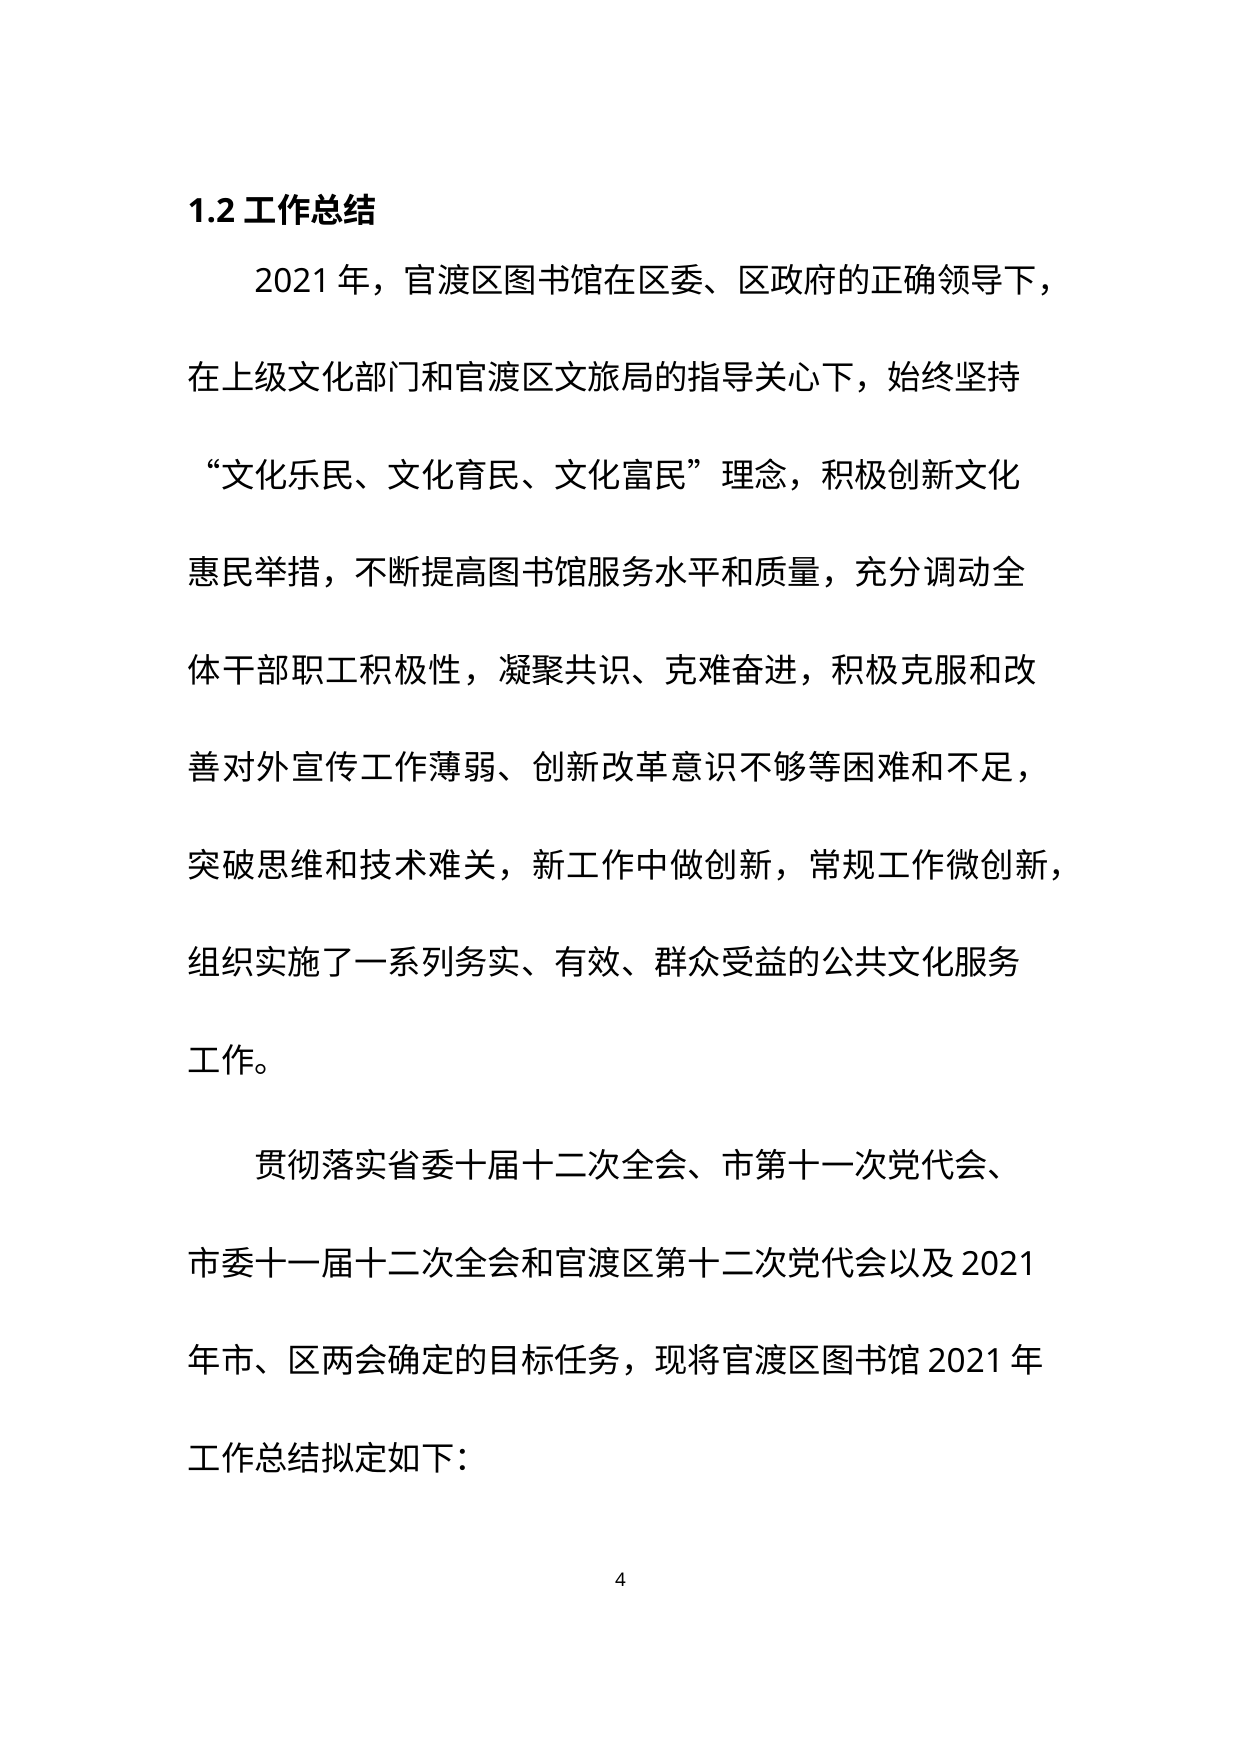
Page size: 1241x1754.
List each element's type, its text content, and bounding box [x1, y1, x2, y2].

subtitle 1.2 工作总结 [187, 176, 1053, 241]
text 2021年，官渡区图书馆在区委、区政府的正确领导下，在上级文化部门和官渡区文旅局的指导关心下，始终坚持“文化乐民、文化育民、文化富民”理念，积极创新文化惠民举措，不断提高图书馆服务水平和质量，充分调动全体干部职工积极性，凝聚共识、克难奋进，积极克服和改善对外宣传工作薄弱、创新改革意识不够等困难和不足，突破思维和技术难关，新工作中做创新，常规工作微创新，组织实施了一系列务实、有效、群众受益的公共文化服务工作。 [187, 245, 1053, 1090]
text 贯彻落实省委十届十二次全会、市第十一次党代会、市委十一届十二次全会和官渡区第十二次党代会以及2021年市、区两会确定的目标任务，现将官渡区图书馆2021年工作总结拟定如下： [187, 1131, 1053, 1488]
